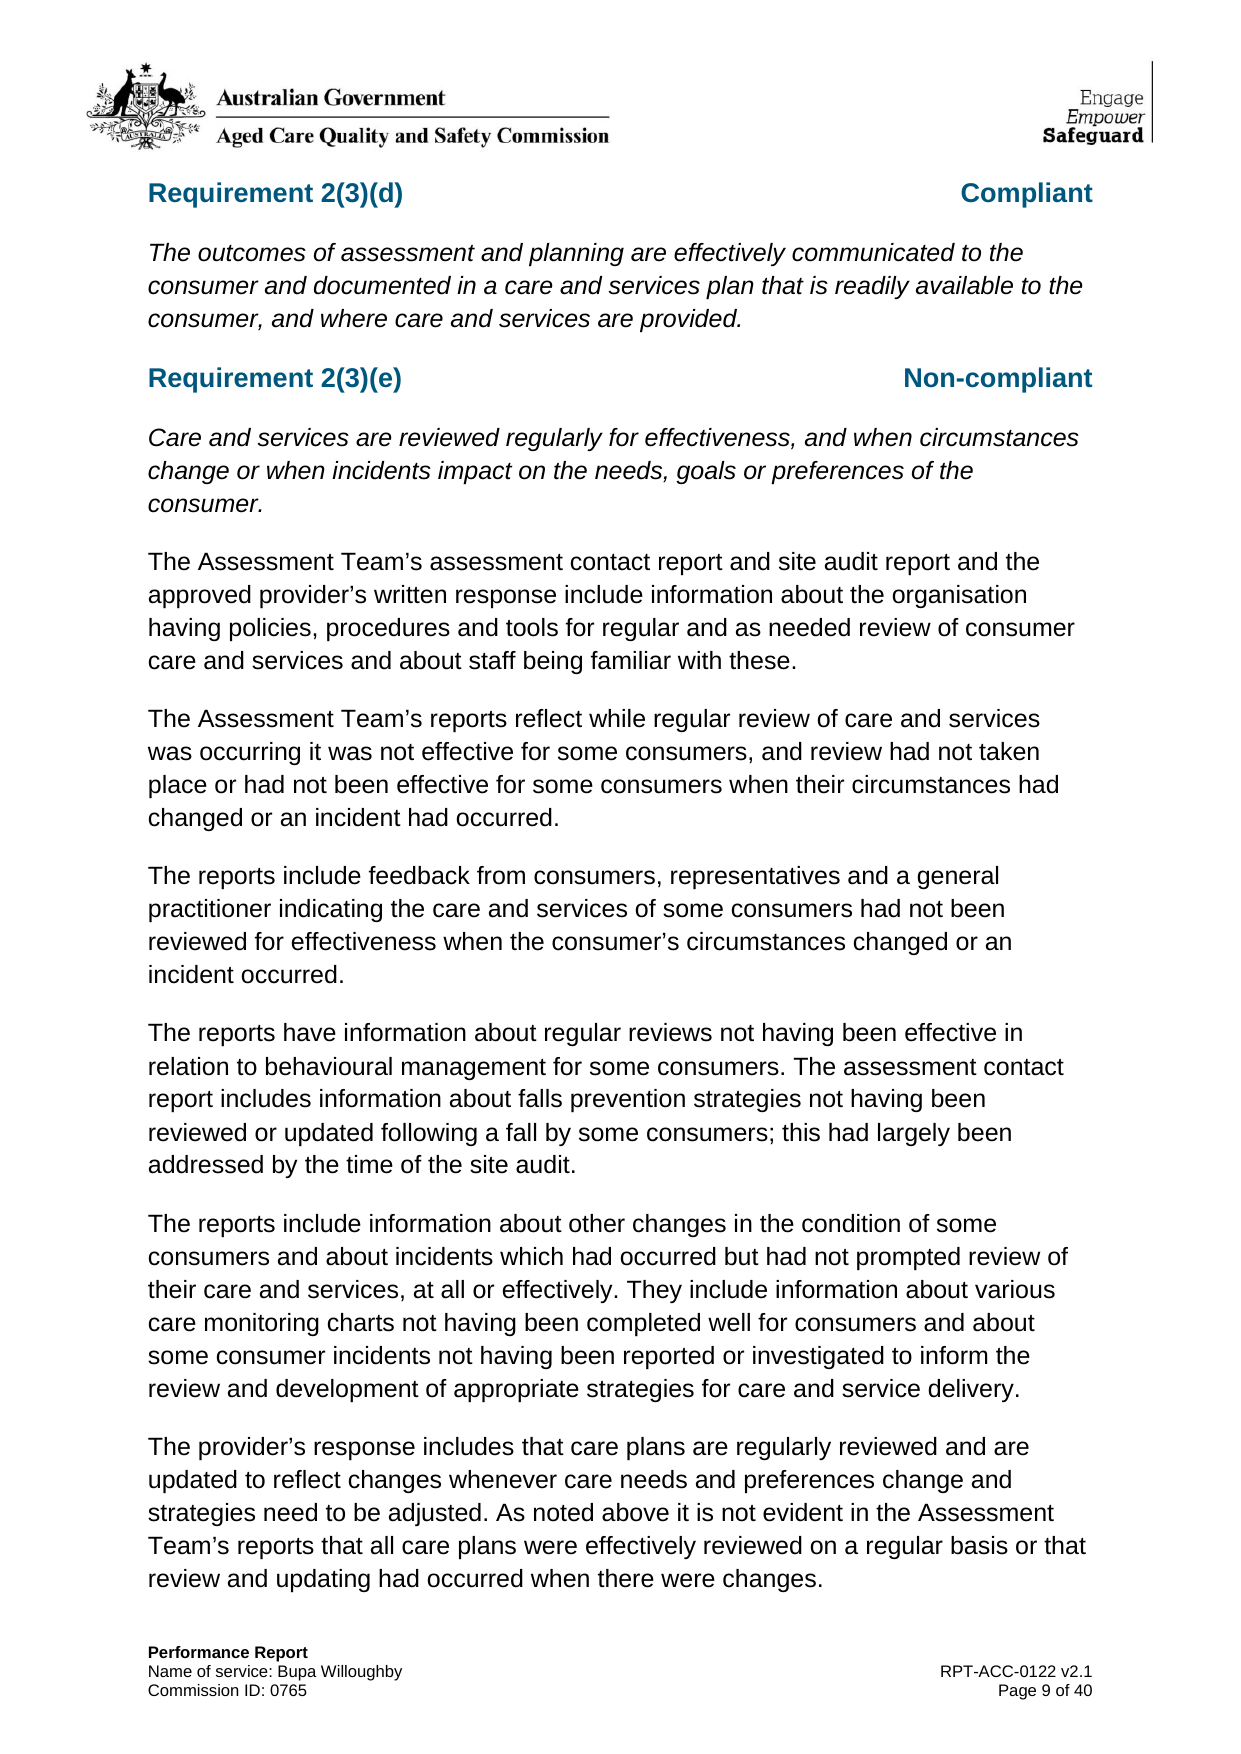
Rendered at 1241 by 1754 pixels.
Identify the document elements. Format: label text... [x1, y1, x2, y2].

picture [0, 1, 1241, 171]
text The reports include information about other changes in the condition of some consumers and about incidents which had occurred but had not prompted review of their care and services, at all or effectively. They include information about various care monitoring charts not having been completed well for consumers and about some consumer incidents not having been reported or investigated to inform the review and development of appropriate strategies for care and service delivery. [148, 1208, 1092, 1402]
subtitle Requirement 2(3)(d) Compliant [148, 177, 1092, 208]
text The reports include feedback from consumers, representatives and a general practitioner indicating the care and services of some consumers had not been reviewed for effectiveness when the consumer’s circumstances changed or an incident occurred. [148, 861, 1092, 989]
text The Assessment Team’s assessment contact report and site audit report and the approved provider’s written response include information about the organisation having policies, procedures and tools for regular and as needed review of consumer care and services and about staff being familiar with these. [148, 547, 1092, 675]
text The provider’s response includes that care plans are regularly reviewed and are updated to reflect changes whenever care needs and preferences change and strategies need to be adjusted. As noted above it is not evident in the Assessment Team’s reports that all care plans were effectively reviewed on a regular basis or that review and updating had occurred when there were changes. [148, 1432, 1092, 1592]
subtitle Requirement 2(3)(e) Non-compliant [148, 362, 1092, 393]
text The outcomes of assessment and planning are effectively communicated to the consumer and documented in a care and services plan that is readily available to the consumer, and where care and services are provided. [148, 238, 1092, 333]
text Care and services are reviewed regularly for effectiveness, and when circumstances change or when incidents impact on the needs, goals or preferences of the consumer. [148, 423, 1092, 518]
text The Assessment Team’s reports reflect while regular review of care and services was occurring it was not effective for some consumers, and review had not taken place or had not been effective for some consumers when their circumstances had changed or an incident had occurred. [148, 704, 1092, 832]
text The reports have information about regular reviews not having been effective in relation to behavioural management for some consumers. The assessment contact report includes information about falls prevention strategies not having been reviewed or updated following a fall by some consumers; this had largely been addressed by the time of the site audit. [148, 1018, 1092, 1179]
